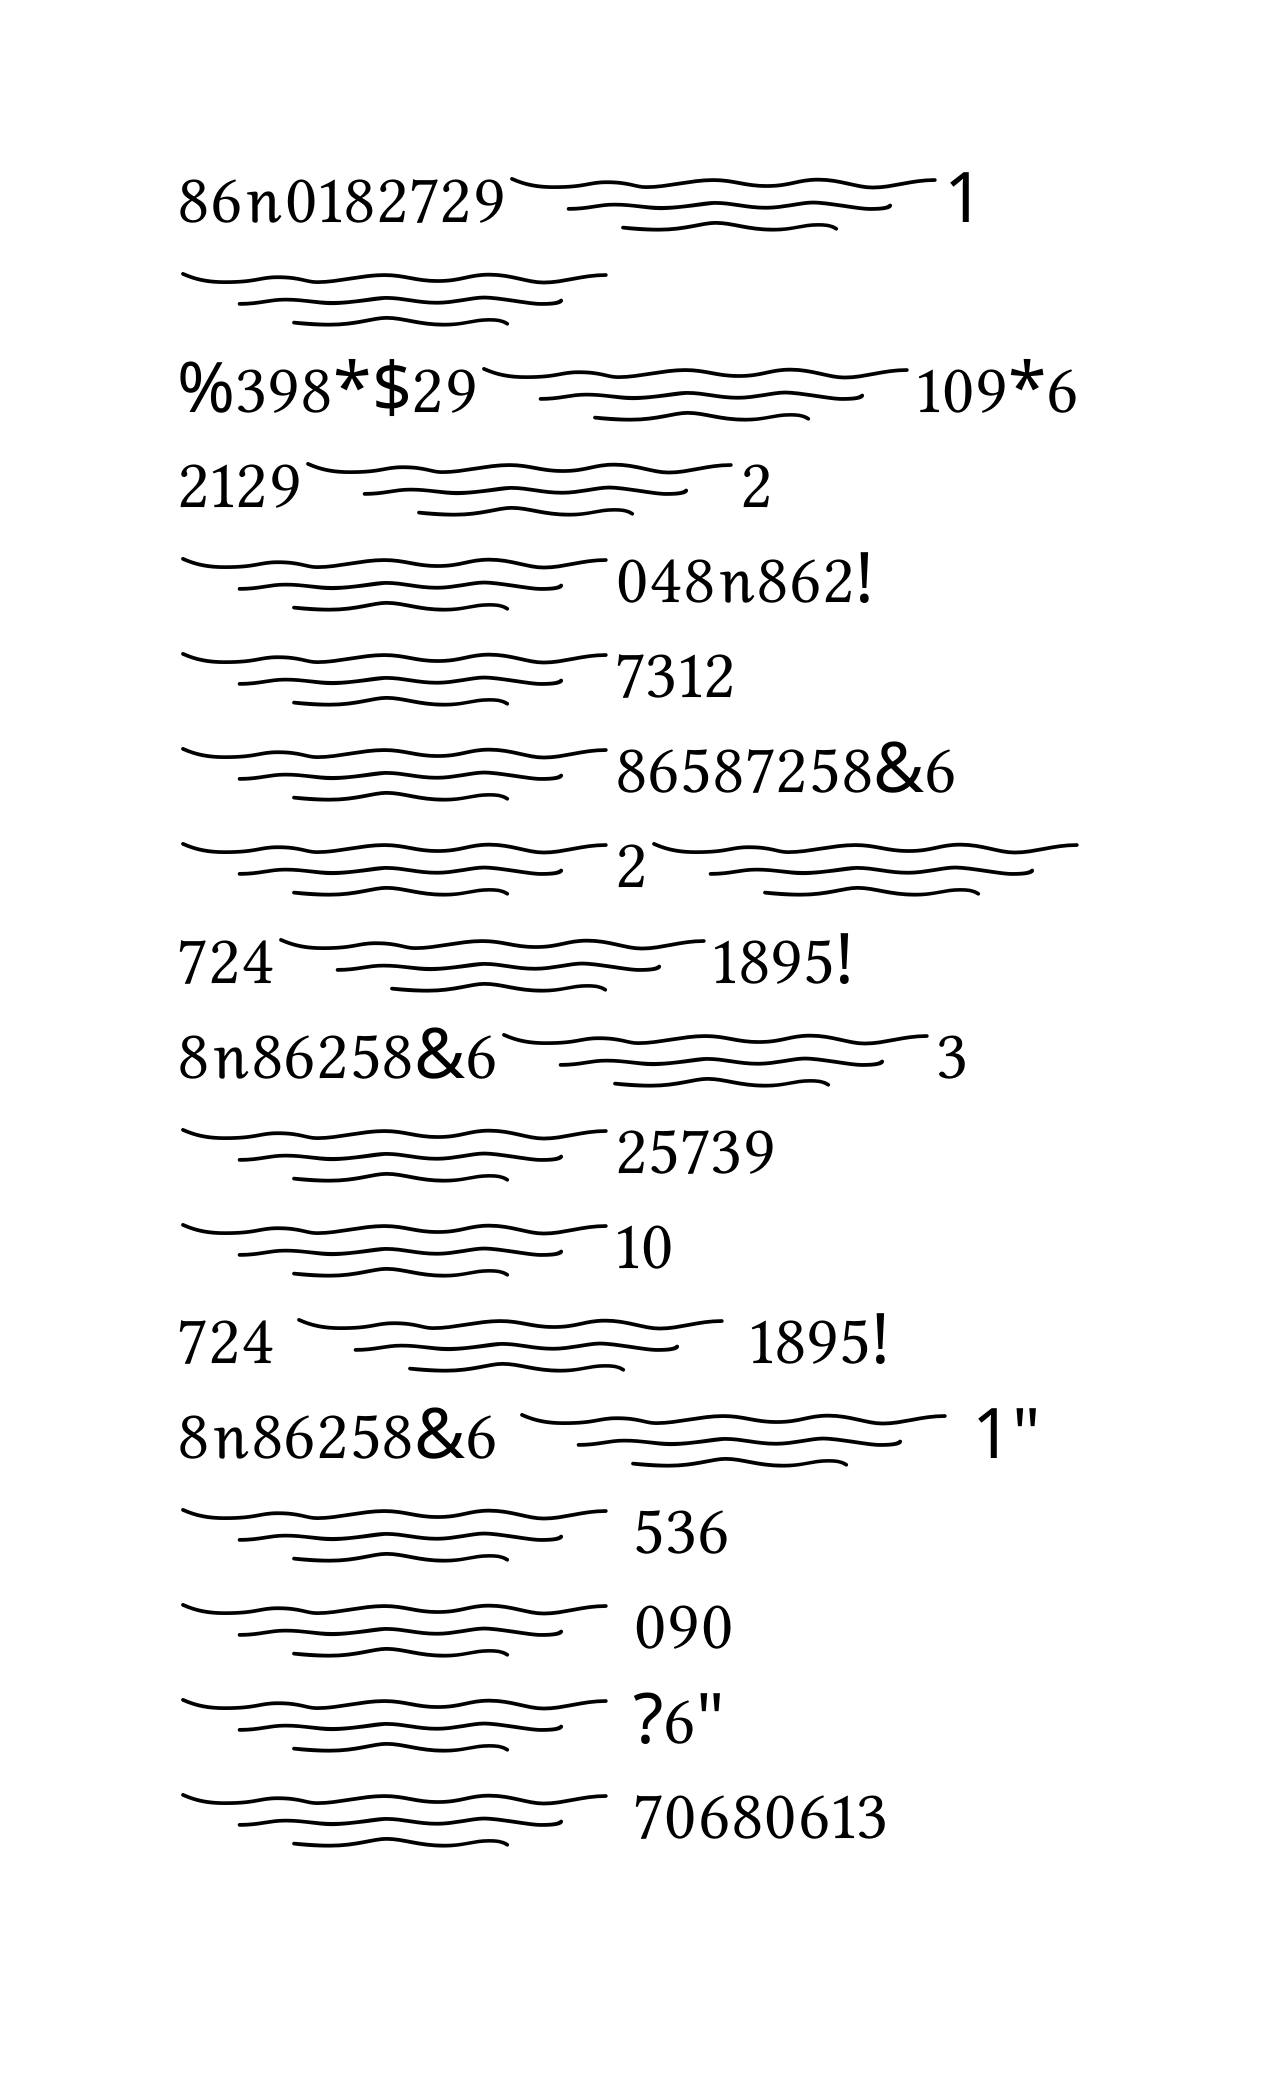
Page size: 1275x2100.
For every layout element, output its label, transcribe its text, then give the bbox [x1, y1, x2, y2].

text 1%*$*!&!& [177, 148, 1098, 1289]
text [177, 1289, 1098, 1859]
